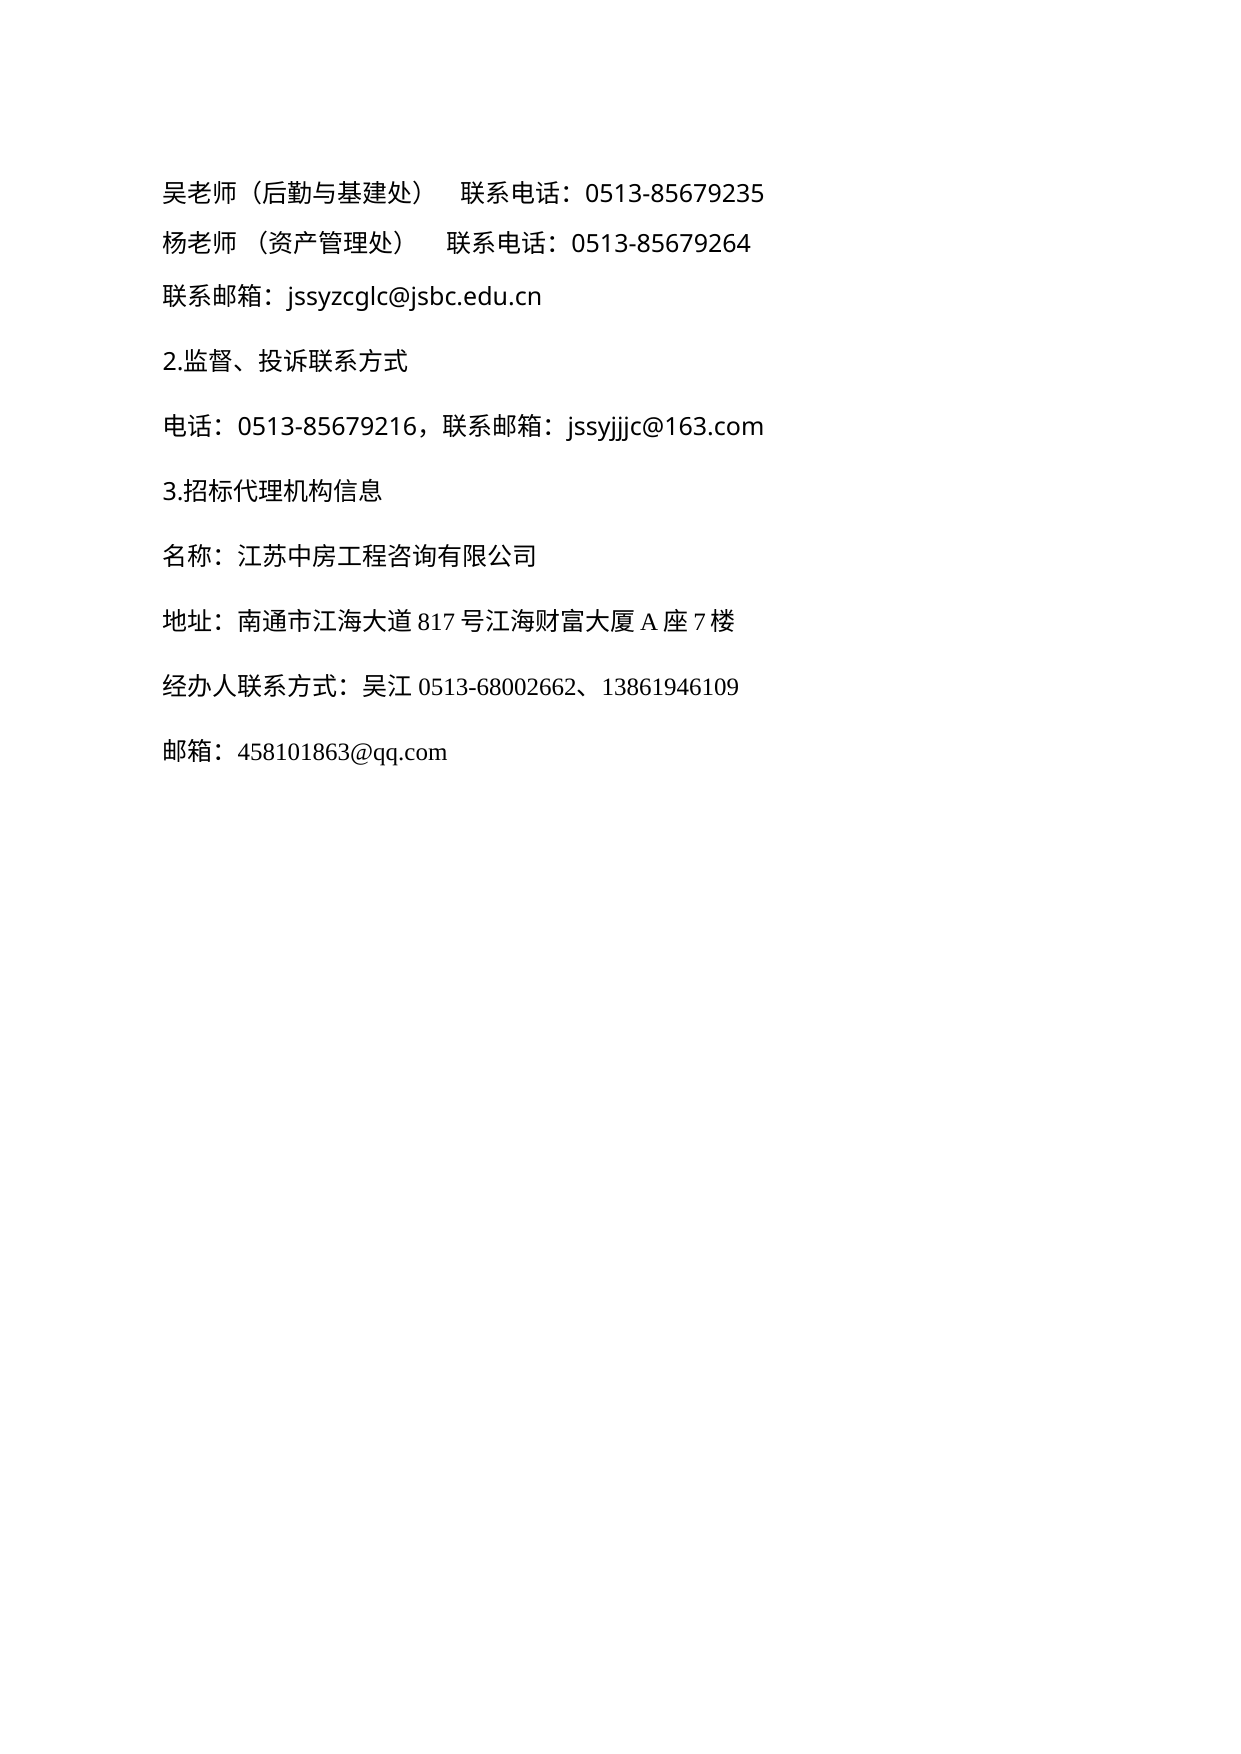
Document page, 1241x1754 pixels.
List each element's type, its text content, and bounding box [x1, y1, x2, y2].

text 3.招标代理机构信息 [112, 457, 1128, 522]
text 杨老师 （资产管理处） 联系电话：0513-85679264 [112, 212, 1128, 262]
text 2.监督、投诉联系方式 [112, 327, 1128, 392]
text 吴老师（后勤与基建处） 联系电话：0513-85679235 [112, 162, 1128, 212]
text 经办人联系方式：吴江 0513-68002662、13861946109 [112, 652, 1128, 717]
text 名称：江苏中房工程咨询有限公司 [112, 522, 1128, 587]
text 地址：南通市江海大道817号江海财富大厦A座7楼 [112, 587, 1128, 652]
text 电话：0513-85679216，联系邮箱：jssyjjjc@163.com [112, 392, 1128, 457]
text 联系邮箱：jssyzcglc@jsbc.edu.cn [112, 262, 1128, 327]
text 邮箱：458101863@qq.com [112, 717, 1128, 782]
